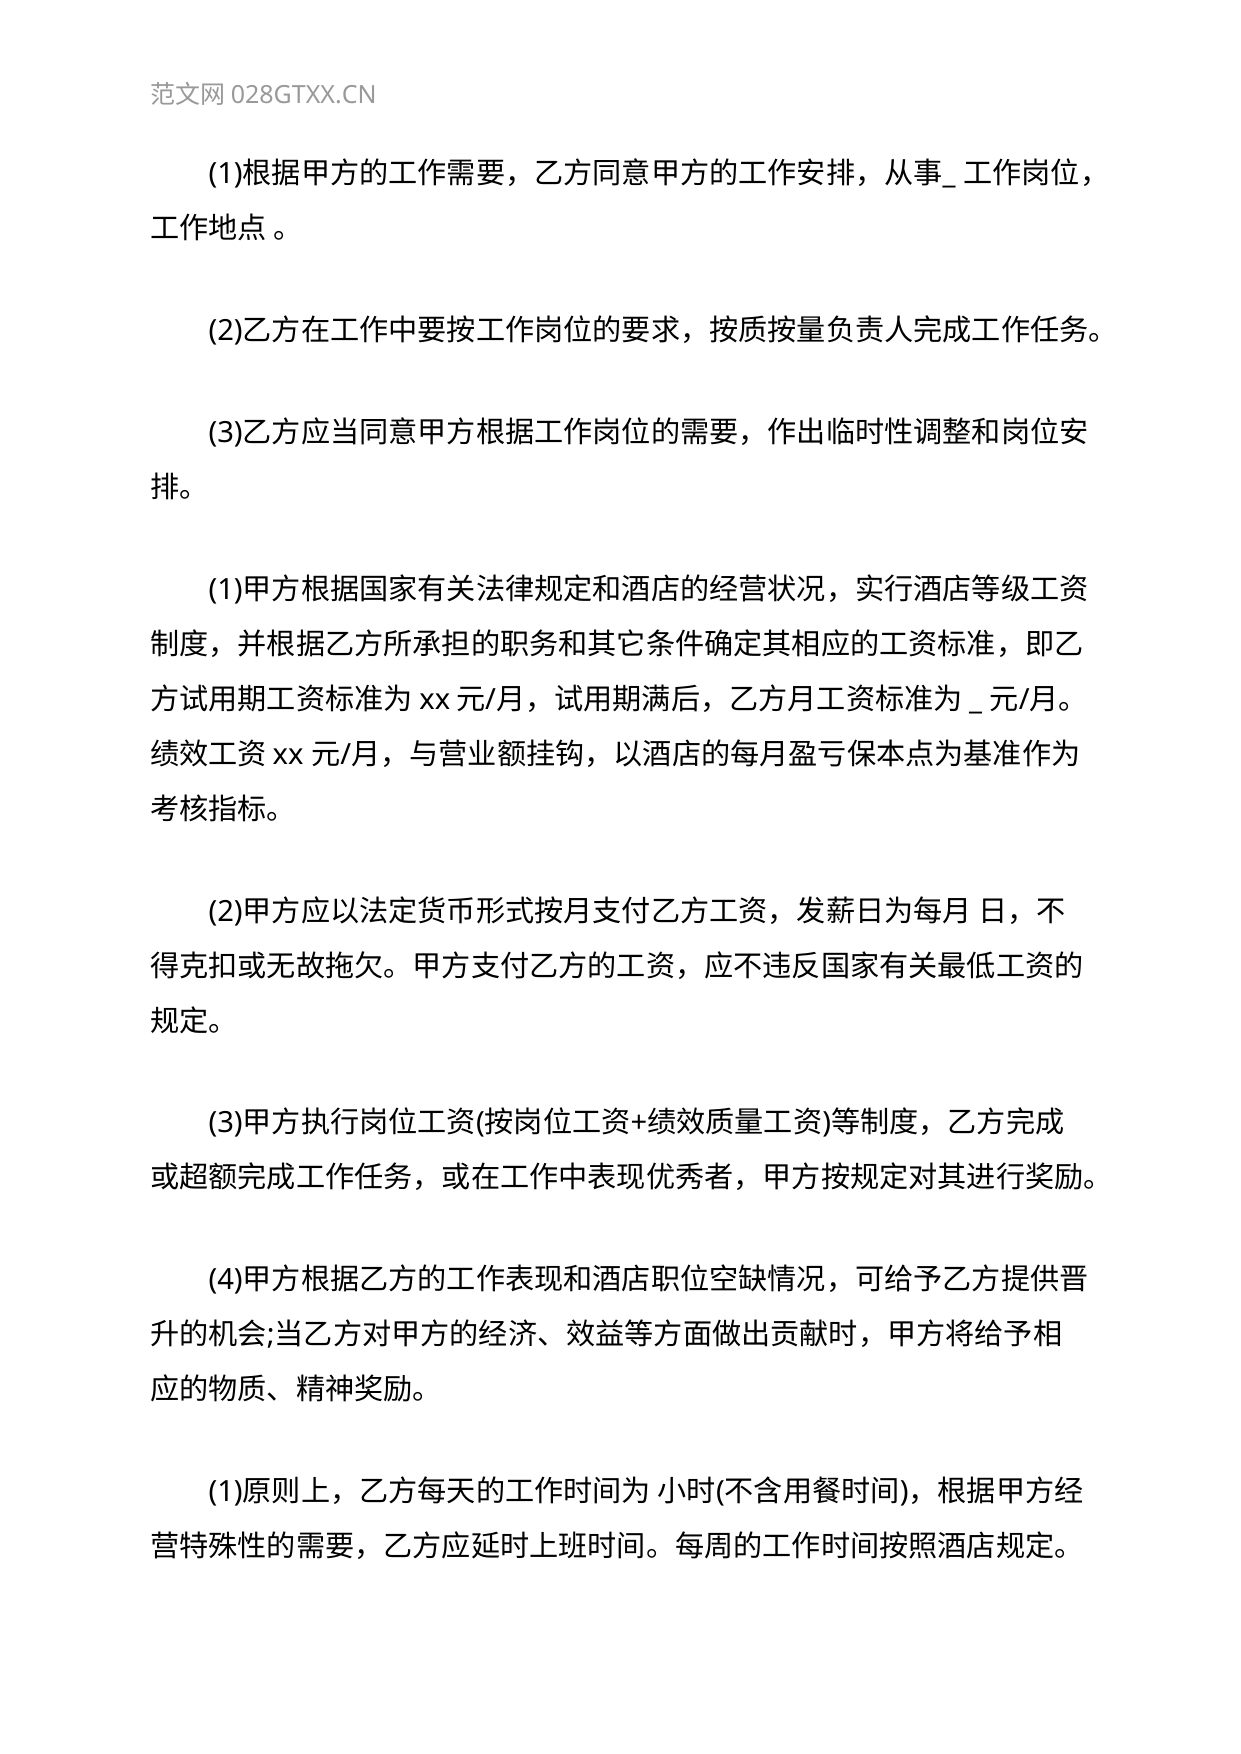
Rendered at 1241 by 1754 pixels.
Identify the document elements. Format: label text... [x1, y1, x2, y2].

text (1)甲方根据国家有关法律规定和酒店的经营状况，实行酒店等级工资制度，并根据乙方所承担的职务和其它条件确定其相应的工资标准，即乙方试用期工资标准为 xx元/月，试用期满后，乙方月工资标准为 _ 元/月。绩效工资xx 元/月，与营业额挂钩，以酒店的每月盈亏保本点为基准作为考核指标。 [150, 566, 1090, 828]
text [150, 1467, 1090, 1565]
text (2)乙方在工作中要按工作岗位的要求，按质按量负责人完成工作任务。 [150, 307, 1090, 349]
text (3)甲方执行岗位工资(按岗位工资+绩效质量工资)等制度，乙方完成或超额完成工作任务，或在工作中表现优秀者，甲方按规定对其进行奖励。 [150, 1099, 1090, 1196]
text (4)甲方根据乙方的工作表现和酒店职位空缺情况，可给予乙方提供晋升的机会;当乙方对甲方的经济、效益等方面做出贡献时，甲方将给予相应的物质、精神奖励。 [150, 1256, 1090, 1408]
text (2)甲方应以法定货币形式按月支付乙方工资，发薪日为每月 日，不得克扣或无故拖欠。甲方支付乙方的工资，应不违反国家有关最低工资的规定。 [150, 887, 1090, 1039]
text (3)乙方应当同意甲方根据工作岗位的需要，作出临时性调整和岗位安排。 [150, 409, 1090, 506]
text (1)根据甲方的工作需要，乙方同意甲方的工作安排，从事_ 工作岗位，工作地点 。 [150, 150, 1090, 247]
